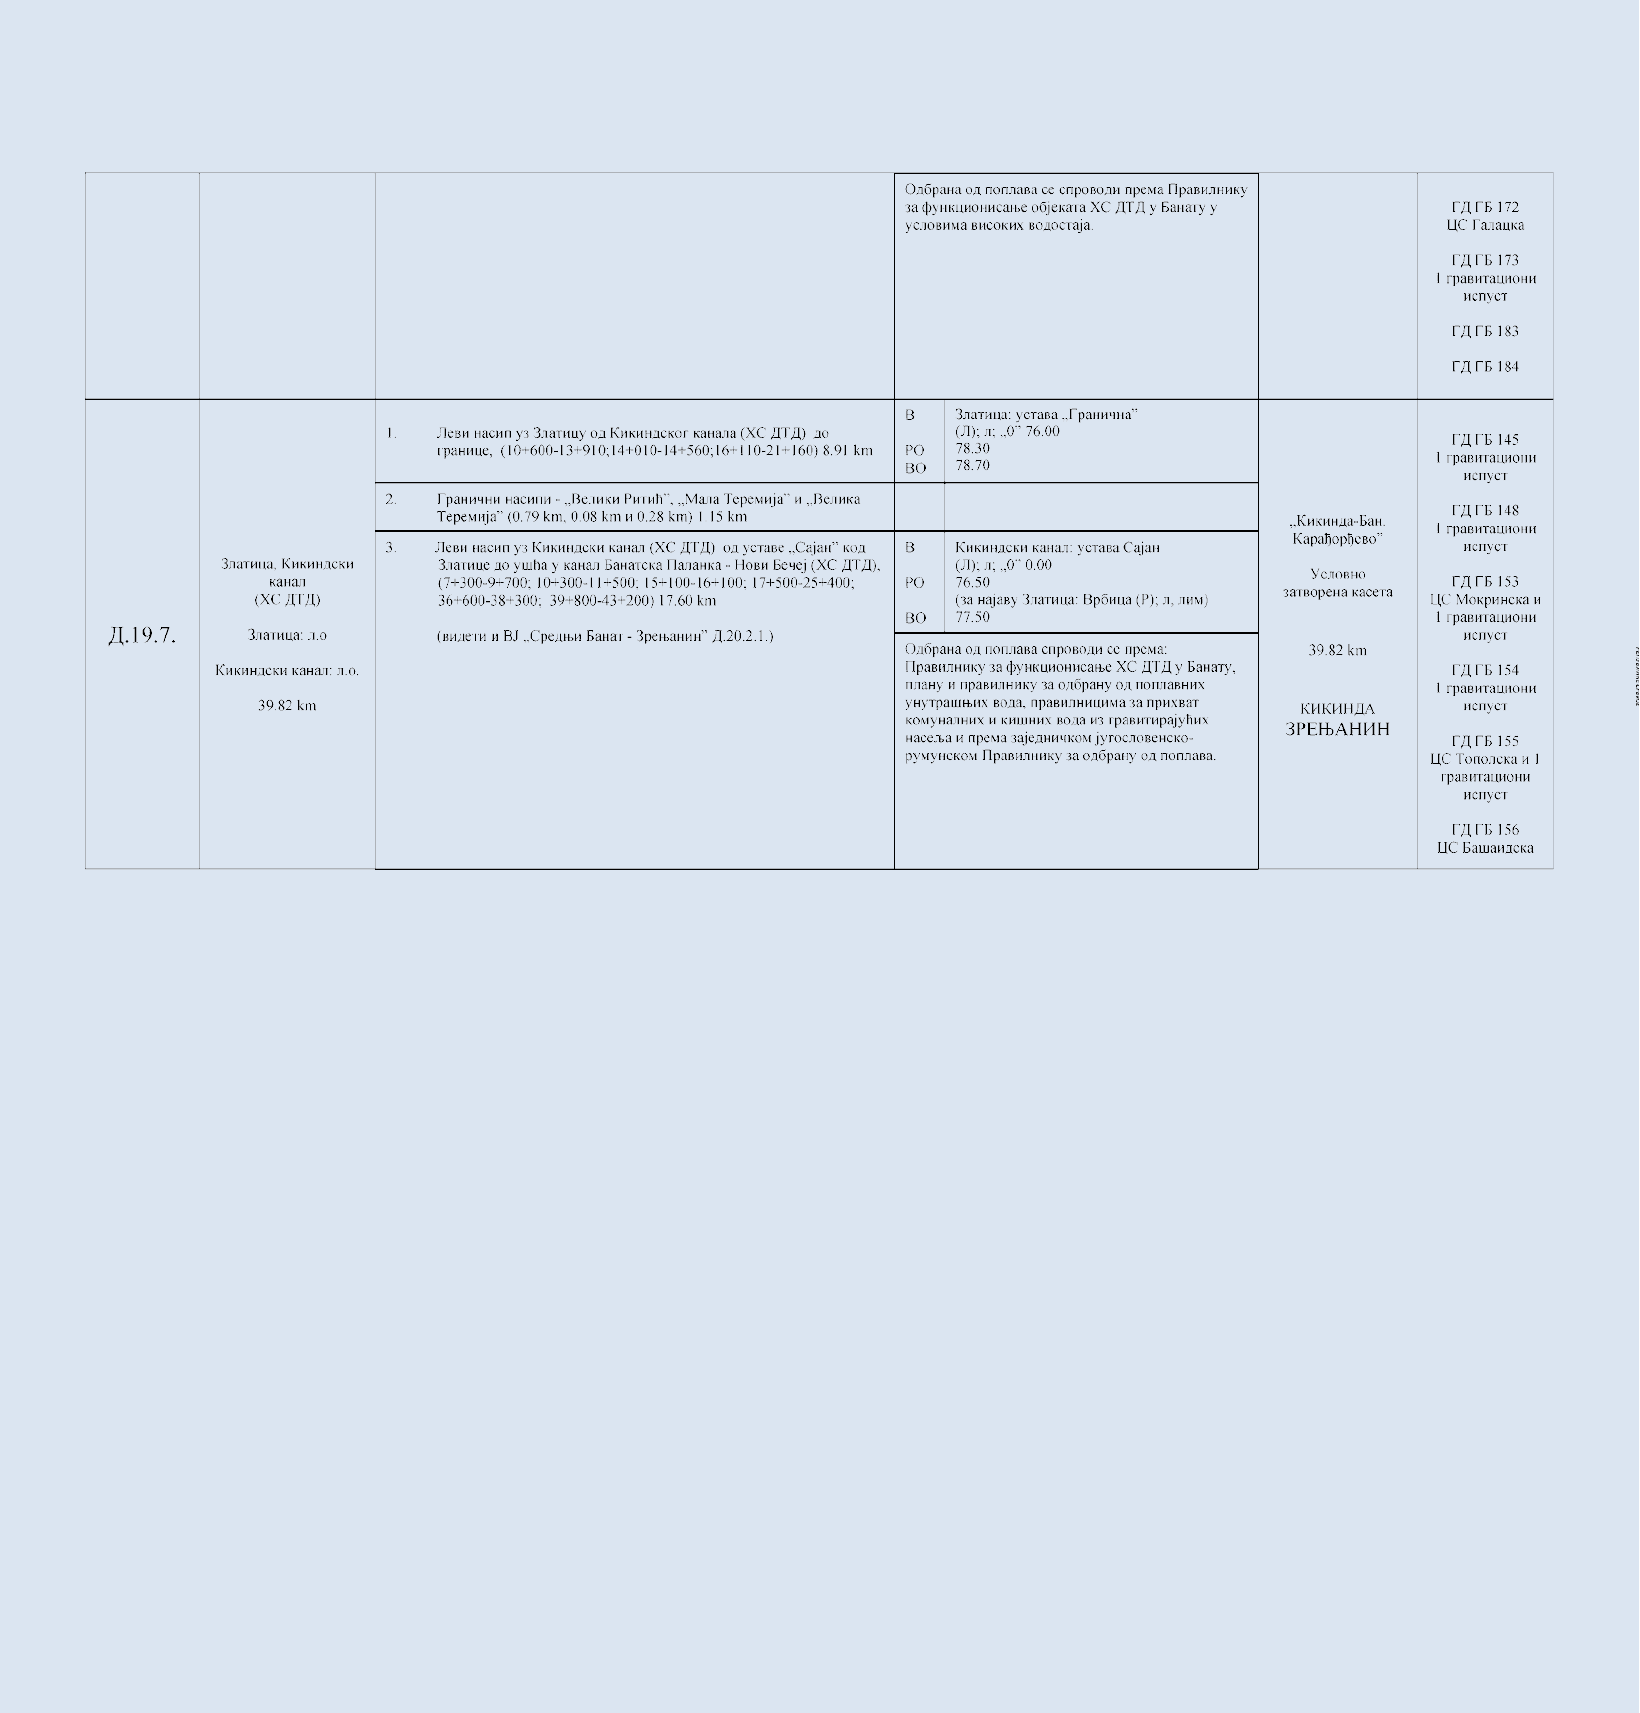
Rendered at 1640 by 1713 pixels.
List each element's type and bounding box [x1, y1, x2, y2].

picture [85, 172, 1554, 870]
